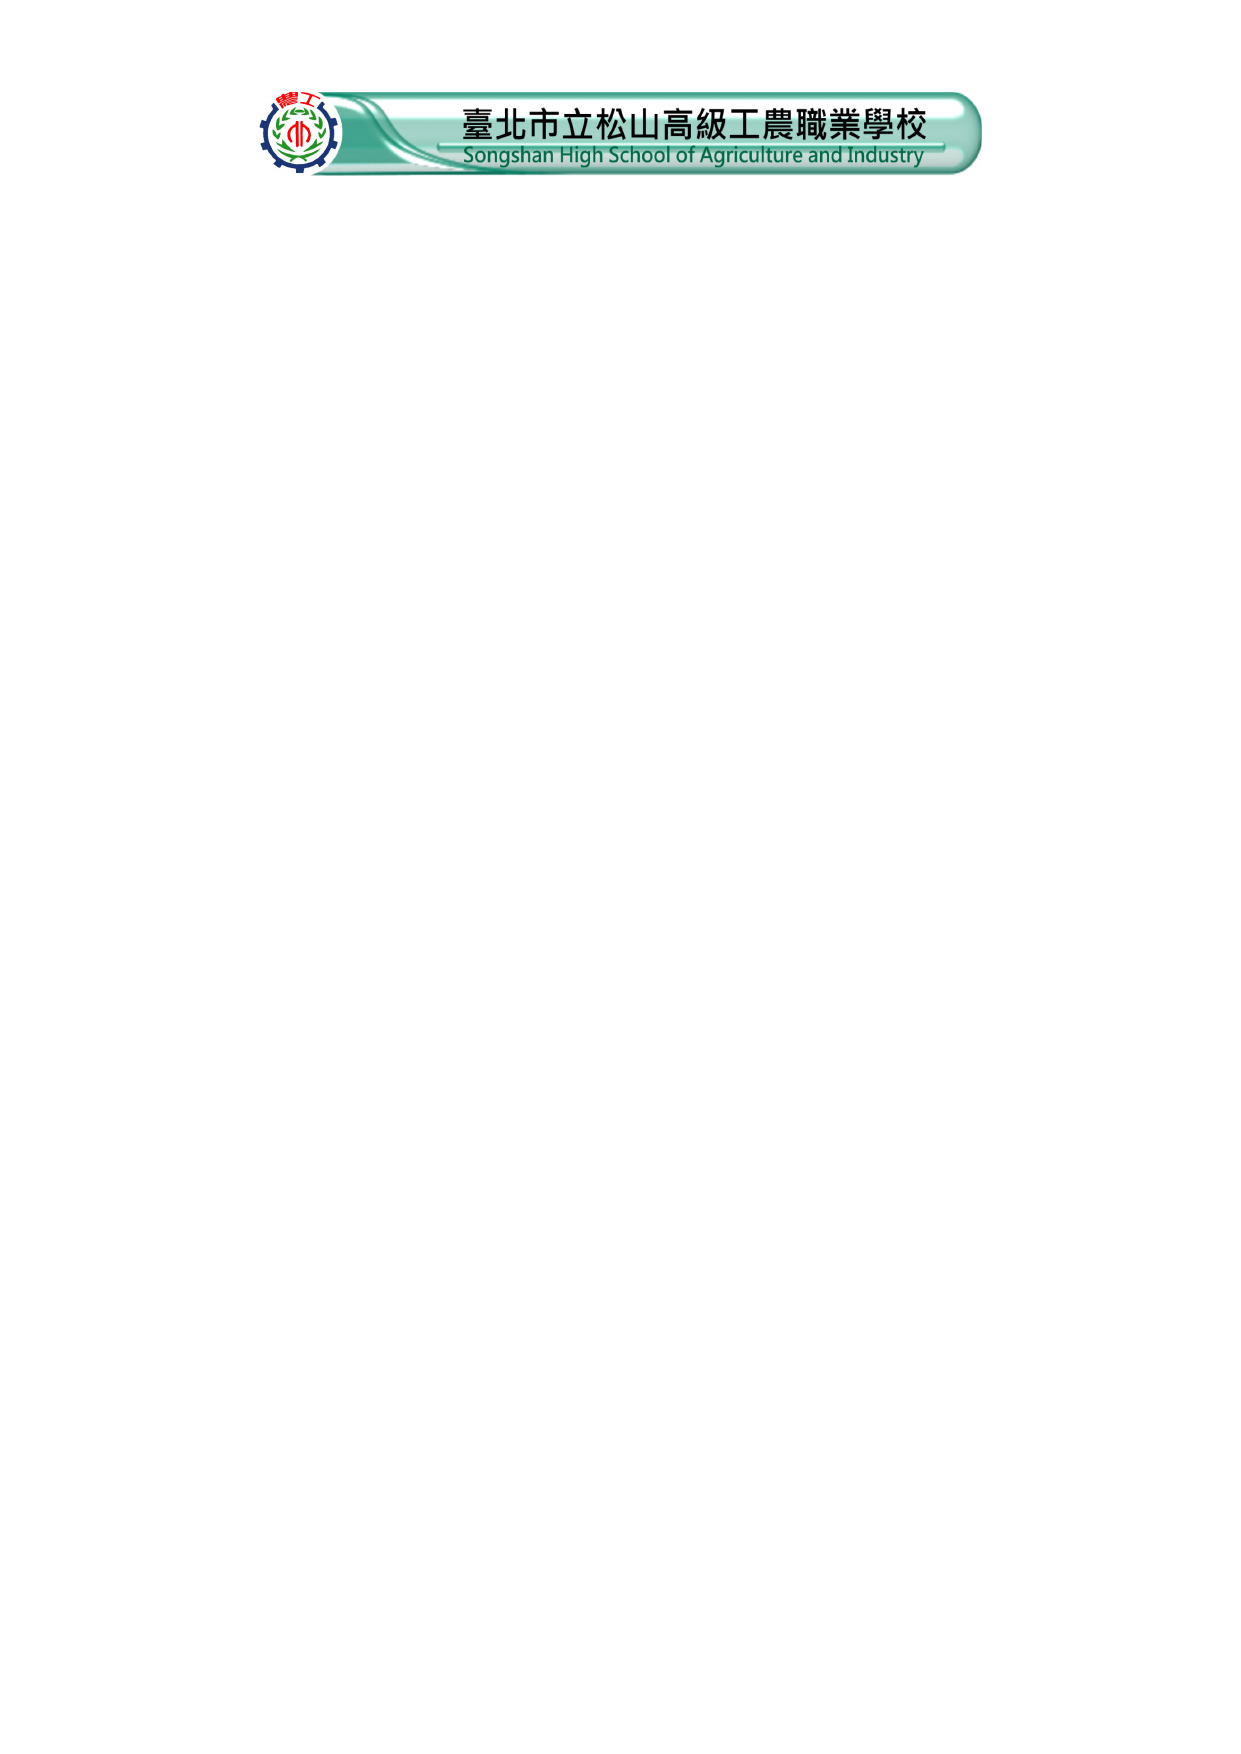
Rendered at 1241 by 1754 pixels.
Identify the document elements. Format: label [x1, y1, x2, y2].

picture [258, 88, 982, 176]
